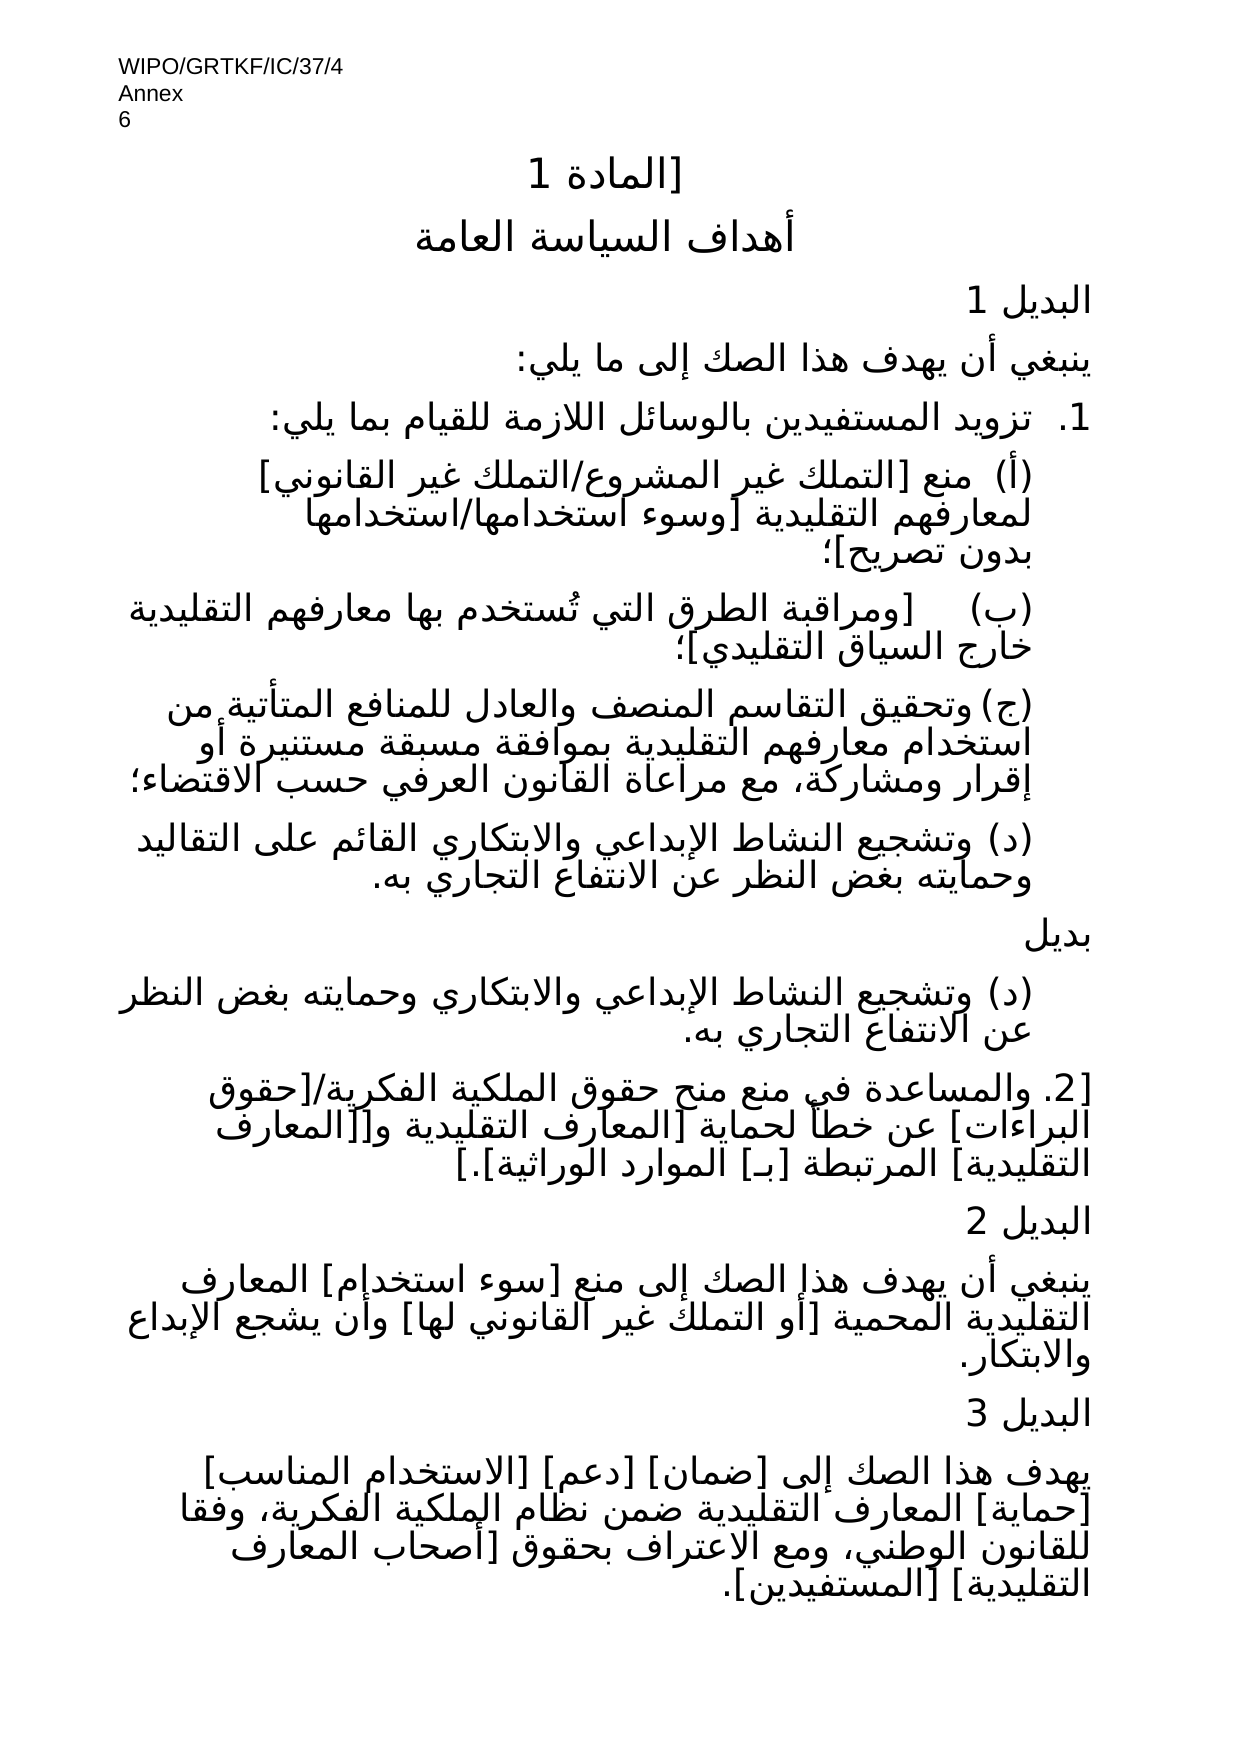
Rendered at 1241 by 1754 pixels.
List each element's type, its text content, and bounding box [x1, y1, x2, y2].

text (أ) منع [التملك غير المشروع/التملك غير القانوني] لمعارفهم التقليدية [وسوء استخدامها/استخدامها بدون تصريح]؛ [118, 458, 1033, 571]
text [المادة 1 [118, 158, 1093, 196]
text أهداف السياسة العامة [118, 221, 1093, 258]
text (ج) وتحقيق التقاسم المنصف والعادل للمنافع المتأتية من استخدام معارفهم التقليدية بموافقة مسبقة مستنيرة أو إقرار ومشاركة، مع مراعاة القانون العرفي حسب الاقتضاء؛ [118, 688, 1033, 800]
text [2. والمساعدة في منع منح حقوق الملكية الفكرية/[حقوق البراءات] عن خطأ لحماية [المعارف التقليدية و[[المعارف التقليدية] المرتبطة [بـ] الموارد الوراثية].] [118, 1071, 1093, 1183]
text 1. تزويد المستفيدين بالوسائل اللازمة للقيام بما يلي: [118, 400, 1093, 438]
text ينبغي أن يهدف هذا الصك إلى منع [سوء استخدام] المعارف التقليدية المحمية [أو التملك غير القانوني لها] وأن يشجع الإبداع والابتكار. [118, 1263, 1093, 1375]
text بديل [118, 917, 1093, 954]
text ينبغي أن يهدف هذا الصك إلى ما يلي: [118, 342, 1093, 379]
text (د) وتشجيع النشاط الإبداعي والابتكاري وحمايته بغض النظر عن الانتفاع التجاري به. [118, 975, 1033, 1050]
text (د) وتشجيع النشاط الإبداعي والابتكاري القائم على التقاليد وحمايته بغض النظر عن الانتفاع التجاري به. [118, 821, 1033, 896]
text (ب) [ومراقبة الطرق التي تُستخدم بها معارفهم التقليدية خارج السياق التقليدي]؛ [118, 592, 1033, 667]
text البديل 2 [118, 1204, 1093, 1242]
text البديل 1 [118, 283, 1093, 321]
text البديل 3 [118, 1396, 1093, 1433]
text يهدف هذا الصك إلى [ضمان] [دعم] [الاستخدام المناسب] [حماية] المعارف التقليدية ضمن نظام الملكية الفكرية، وفقا للقانون الوطني، ومع الاعتراف بحقوق [أصحاب المعارف التقليدية] [المستفيدين]. [118, 1454, 1093, 1604]
